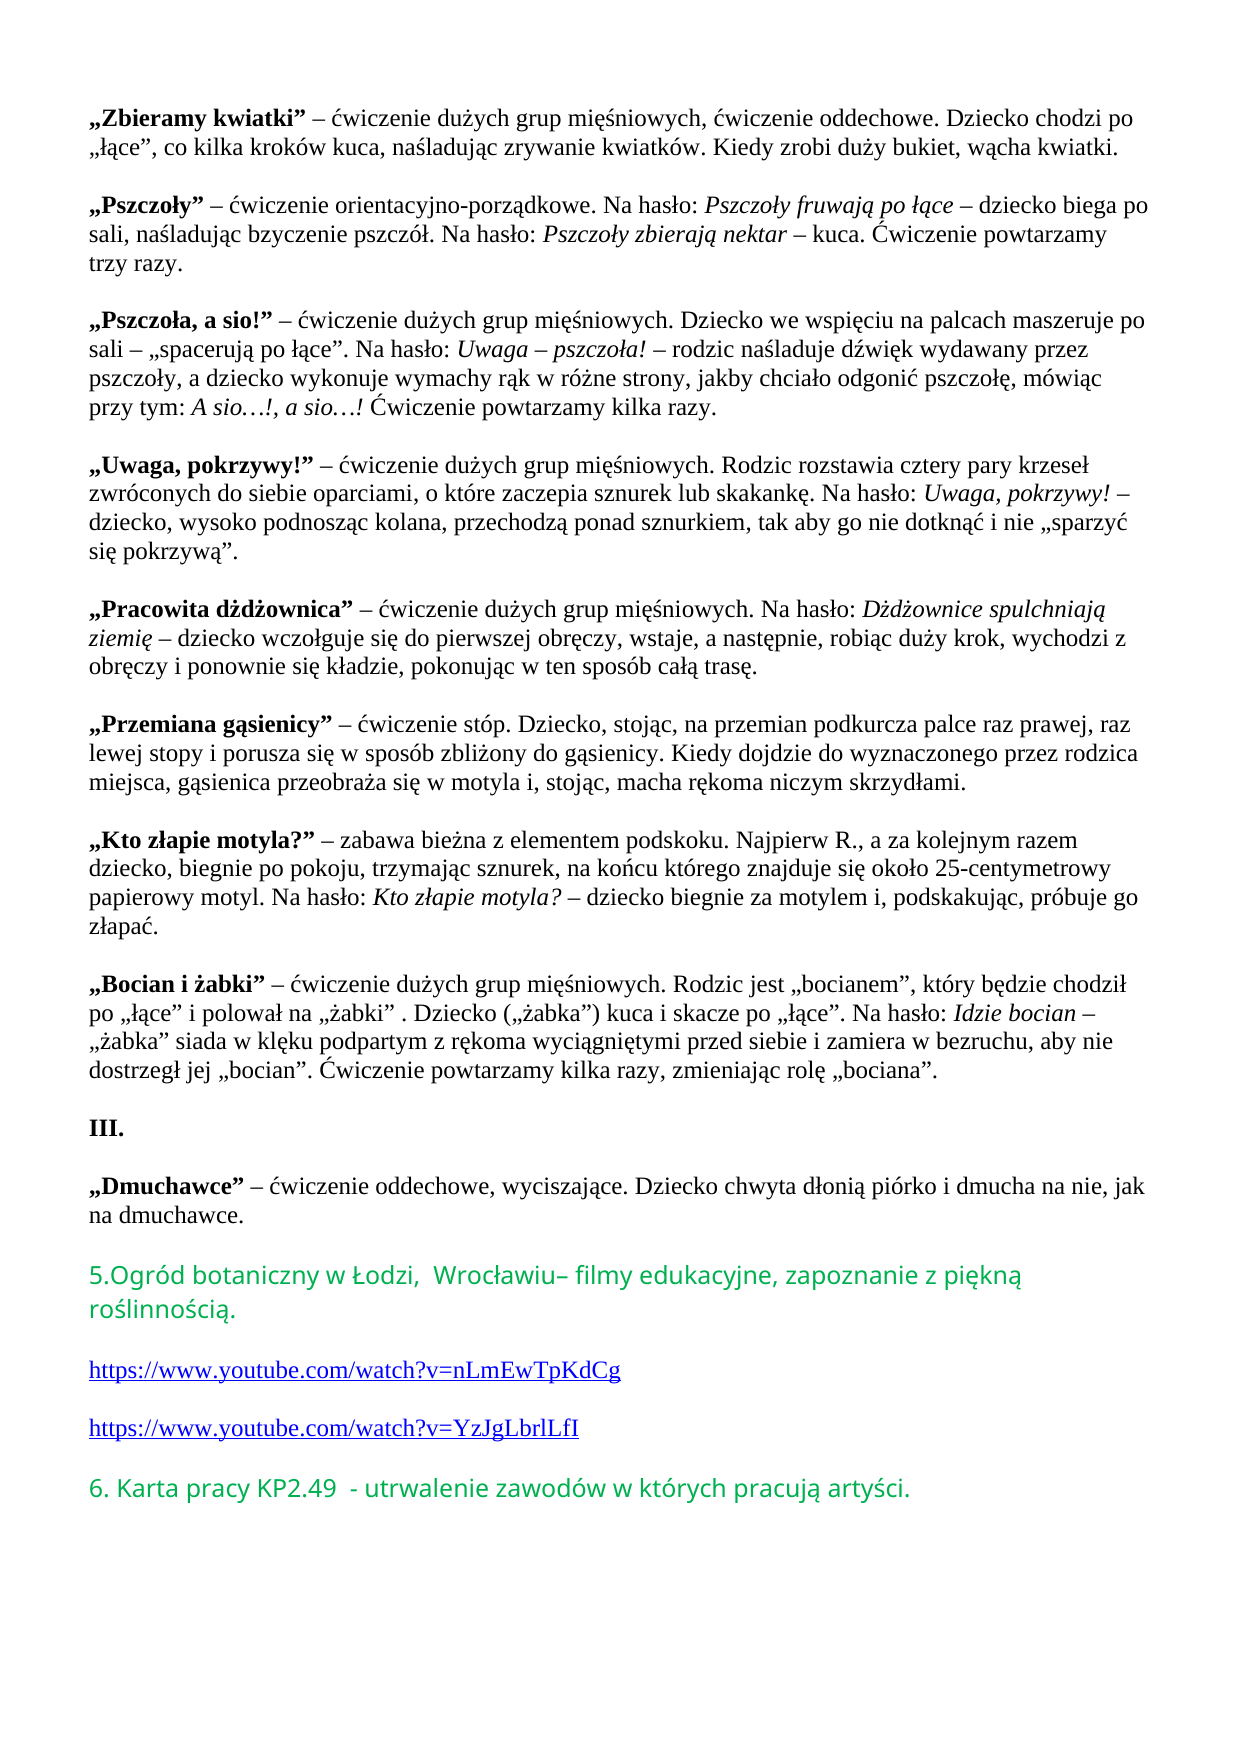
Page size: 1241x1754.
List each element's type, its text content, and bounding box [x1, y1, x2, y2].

text „Przemiana gąsienicy” – ćwiczenie stóp. Dziecko, stojąc, na przemian podkurcza palce raz prawej, raz lewej stopy i porusza się w sposób zbliżony do gąsienicy. Kiedy dojdzie do wyznaczonego przez rodzica miejsca, gąsienica przeobraża się w motyla i, stojąc, macha rękoma niczym skrzydłami. [89, 709, 1152, 796]
text https://www.youtube.com/watch?v=nLmEwTpKdCg [89, 1355, 1152, 1384]
text „Zbieramy kwiatki” – ćwiczenie dużych grup mięśniowych, ćwiczenie oddechowe. Dziecko chodzi po „łące”, co kilka kroków kuca, naśladując zrywanie kwiatków. Kiedy zrobi duży bukiet, wącha kwiatki. [89, 103, 1152, 161]
text „Uwaga, pokrzywy!” – ćwiczenie dużych grup mięśniowych. Rodzic rozstawia cztery pary krzeseł zwróconych do siebie oparciami, o które zaczepia sznurek lub skakankę. Na hasło: Uwaga, pokrzywy! – dziecko, wysoko podnosząc kolana, przechodzą ponad sznurkiem, tak aby go nie dotknąć i nie „sparzyć się pokrzywą”. [89, 450, 1152, 565]
text „Pszczoła, a sio!” – ćwiczenie dużych grup mięśniowych. Dziecko we wspięciu na palcach maszeruje po sali – „spacerują po łące”. Na hasło: Uwaga – pszczoła! – rodzic naśladuje dźwięk wydawany przez pszczoły, a dziecko wykonuje wymachy rąk w różne strony, jakby chciało odgonić pszczołę, mówiąc przy tym: A sio…!, a sio…! Ćwiczenie powtarzamy kilka razy. [89, 306, 1152, 421]
text 6. Karta pracy KP2.49 - utrwalenie zawodów w których pracują artyści. [89, 1471, 1152, 1505]
text https://www.youtube.com/watch?v=YzJgLbrlLfI [89, 1413, 1152, 1442]
text „Kto złapie motyla?” – zabawa bieżna z elementem podskoku. Najpierw R., a za kolejnym razem dziecko, biegnie po pokoju, trzymając sznurek, na końcu którego znajduje się około 25-centymetrowy papierowy motyl. Na hasło: Kto złapie motyla? – dziecko biegnie za motylem i, podskakując, próbuje go złapać. [89, 825, 1152, 940]
text 5.Ogród botaniczny w Łodzi, Wrocławiu– filmy edukacyjne, zapoznanie z piękną roślinnością. [89, 1258, 1152, 1326]
text „Bocian i żabki” – ćwiczenie dużych grup mięśniowych. Rodzic jest „bocianem”, który będzie chodził po „łące” i polował na „żabki” . Dziecko („żabka”) kuca i skacze po „łące”. Na hasło: Idzie bocian – „żabka” siada w klęku podpartym z rękoma wyciągniętymi przed siebie i zamiera w bezruchu, aby nie dostrzegł jej „bocian”. Ćwiczenie powtarzamy kilka razy, zmieniając rolę „bociana”. [89, 969, 1152, 1084]
text „Pszczoły” – ćwiczenie orientacyjno-porządkowe. Na hasło: Pszczoły fruwają po łące – dziecko biega po sali, naśladując bzyczenie pszczół. Na hasło: Pszczoły zbierają nektar – kuca. Ćwiczenie powtarzamy trzy razy. [89, 190, 1152, 276]
text „Pracowita dżdżownica” – ćwiczenie dużych grup mięśniowych. Na hasło: Dżdżownice spulchniają ziemię – dziecko wczołguje się do pierwszej obręczy, wstaje, a następnie, robiąc duży krok, wychodzi z obręczy i ponownie się kładzie, pokonując w ten sposób całą trasę. [89, 594, 1152, 680]
text „Dmuchawce” – ćwiczenie oddechowe, wyciszające. Dziecko chwyta dłonią piórko i dmucha na nie, jak na dmuchawce. [89, 1171, 1152, 1228]
text III. [89, 1113, 1152, 1142]
